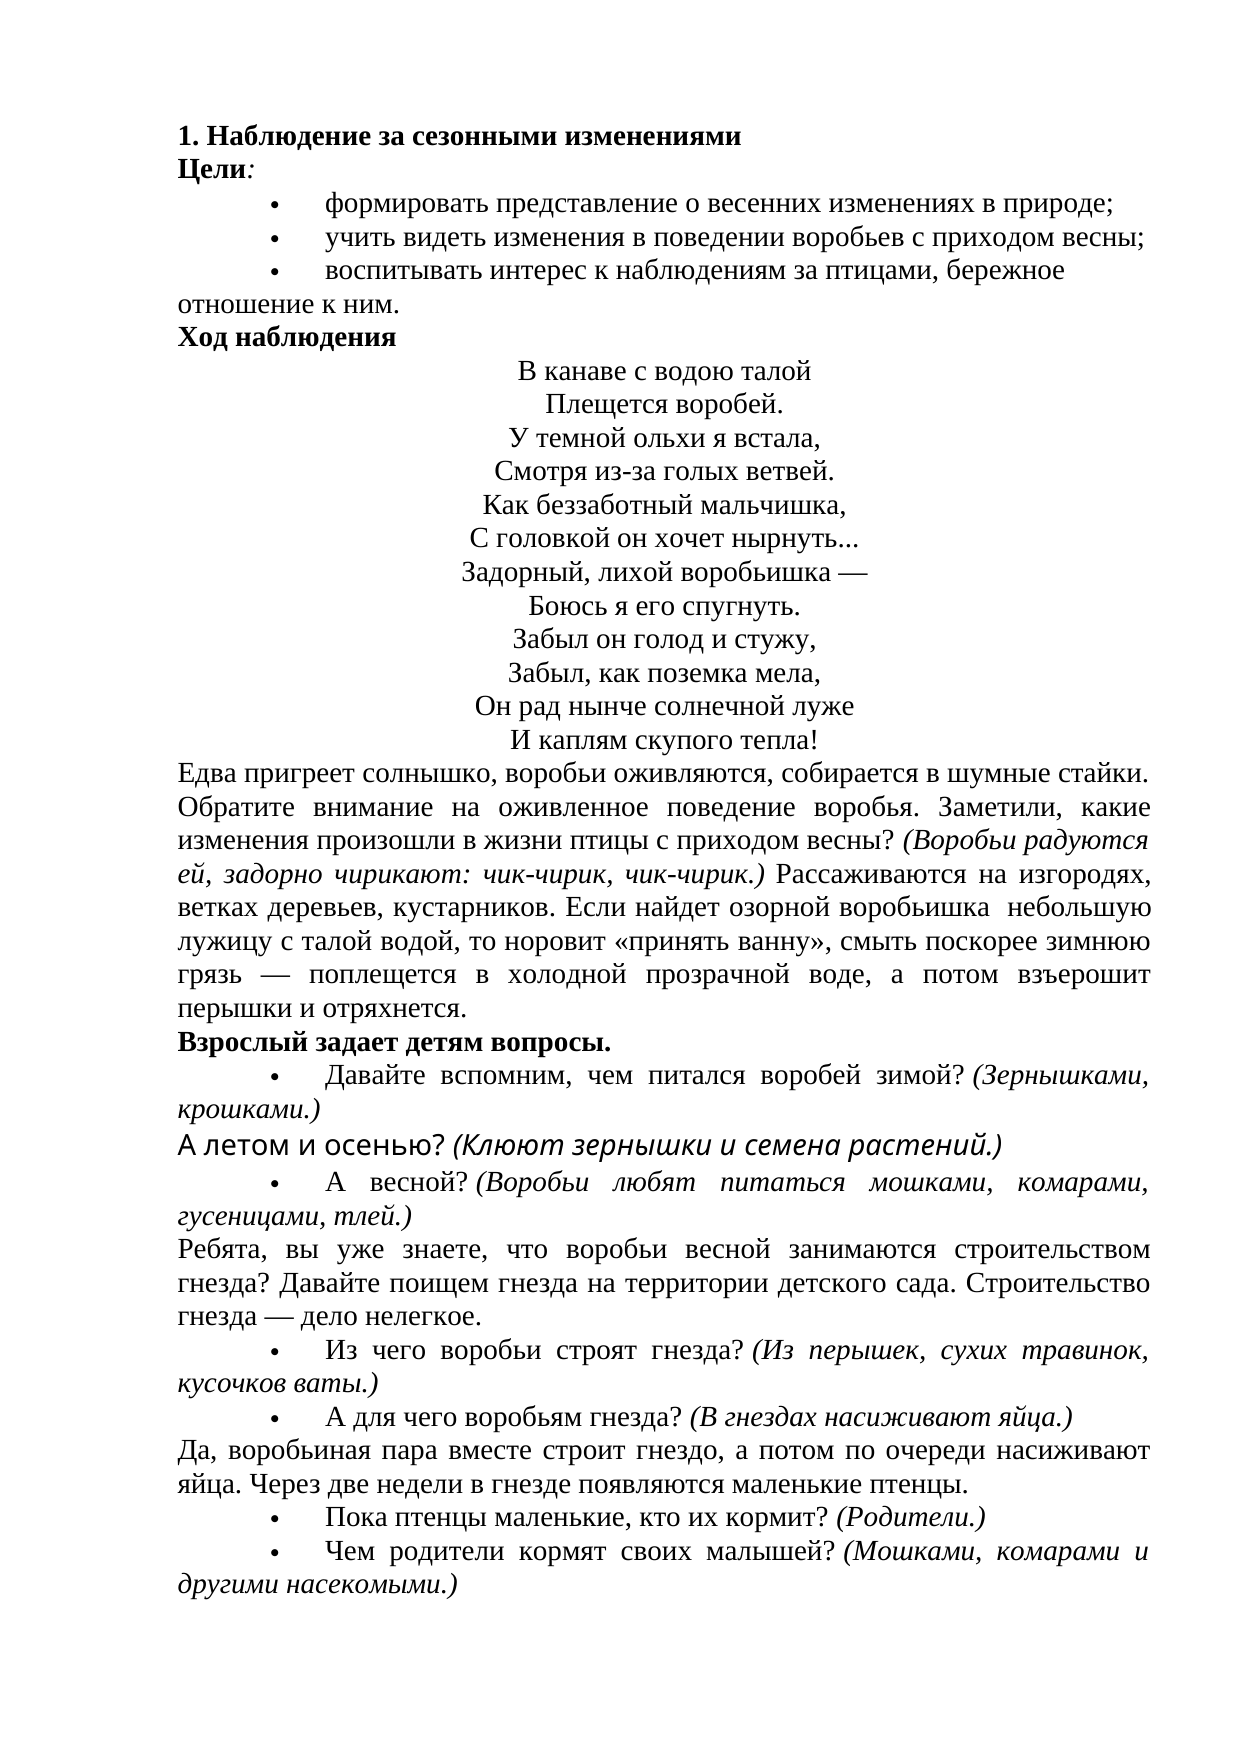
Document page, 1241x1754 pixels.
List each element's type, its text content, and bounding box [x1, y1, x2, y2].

text Да, воробьиная пара вместе строит гнездо, а потом по очереди насиживают яйца. Через две недели в гнезде появляются маленькие птенцы. [177, 1432, 1152, 1499]
text Цели: [177, 152, 1152, 185]
text Он рад нынче солнечной луже [177, 688, 1152, 722]
text Боюсь я его спугнуть. [177, 588, 1152, 621]
text Едва пригреет солнышко, воробьи оживляются, собирается в шумные стайки. [177, 755, 1152, 789]
text У темной ольхи я встала, [177, 420, 1152, 453]
list Пока птенцы маленькие, кто их кормит? (Родители.) [177, 1499, 1152, 1533]
text Задорный, лихой воробьишка — [177, 554, 1152, 588]
text Как беззаботный мальчишка, [177, 487, 1152, 521]
text Ход наблюдения [177, 319, 1152, 353]
text А летом и осенью? (Клюют зернышки и семена растений.) [177, 1124, 1152, 1164]
text Забыл он голод и стужу, [177, 621, 1152, 655]
text Забыл, как поземка мела, [177, 655, 1152, 688]
text 1. Наблюдение за сезонными изменениями [177, 118, 1152, 152]
text Смотря из-за голых ветвей. [177, 453, 1152, 487]
text В канаве с водою талой [177, 353, 1152, 386]
list А для чего воробьям гнезда? (В гнездах насиживают яйца.) [177, 1399, 1152, 1432]
list воспитывать интерес к наблюдениям за птицами, бережное отношение к ним. [177, 252, 1152, 319]
text Плещется воробей. [177, 386, 1152, 420]
list А весной? (Воробьи любят питаться мошками, комарами, гусеницами, тлей.) [177, 1164, 1152, 1231]
list учить видеть изменения в поведении воробьев с приходом весны; [177, 219, 1152, 252]
text Обратите внимание на оживленное поведение воробья. Заметили, какие изменения произошли в жизни птицы с приходом весны? (Воробьи радуются ей, задорно чирикают: чик-чирик, чик-чирик.) Рассаживаются на изгородях, ветках деревьев, кустарников. Если найдет озорной воробьишка небольшую лужицу с талой водой, то норовит «принять ванну», смыть поскорее зимнюю грязь — поплещется в холодной прозрачной воде, а потом взъерошит перышки и отряхнется. [177, 789, 1152, 1024]
text С головкой он хочет нырнуть... [177, 521, 1152, 554]
text Взрослый задает детям вопросы. [177, 1024, 1152, 1057]
list Давайте вспомним, чем питался воробей зимой? (Зернышками, крошками.) [177, 1057, 1152, 1124]
text И каплям скупого тепла! [177, 722, 1152, 755]
text Ребята, вы уже знаете, что воробьи весной занимаются строительством гнезда? Давайте поищем гнезда на территории детского сада. Строительство гнезда — дело нелегкое. [177, 1231, 1152, 1332]
list формировать представление о весенних изменениях в природе; [177, 185, 1152, 219]
list Чем родители кормят своих малышей? (Мошками, комарами и другими насекомыми.) [177, 1533, 1152, 1600]
list Из чего воробьи строят гнезда? (Из перышек, сухих травинок, кусочков ваты.) [177, 1332, 1152, 1399]
